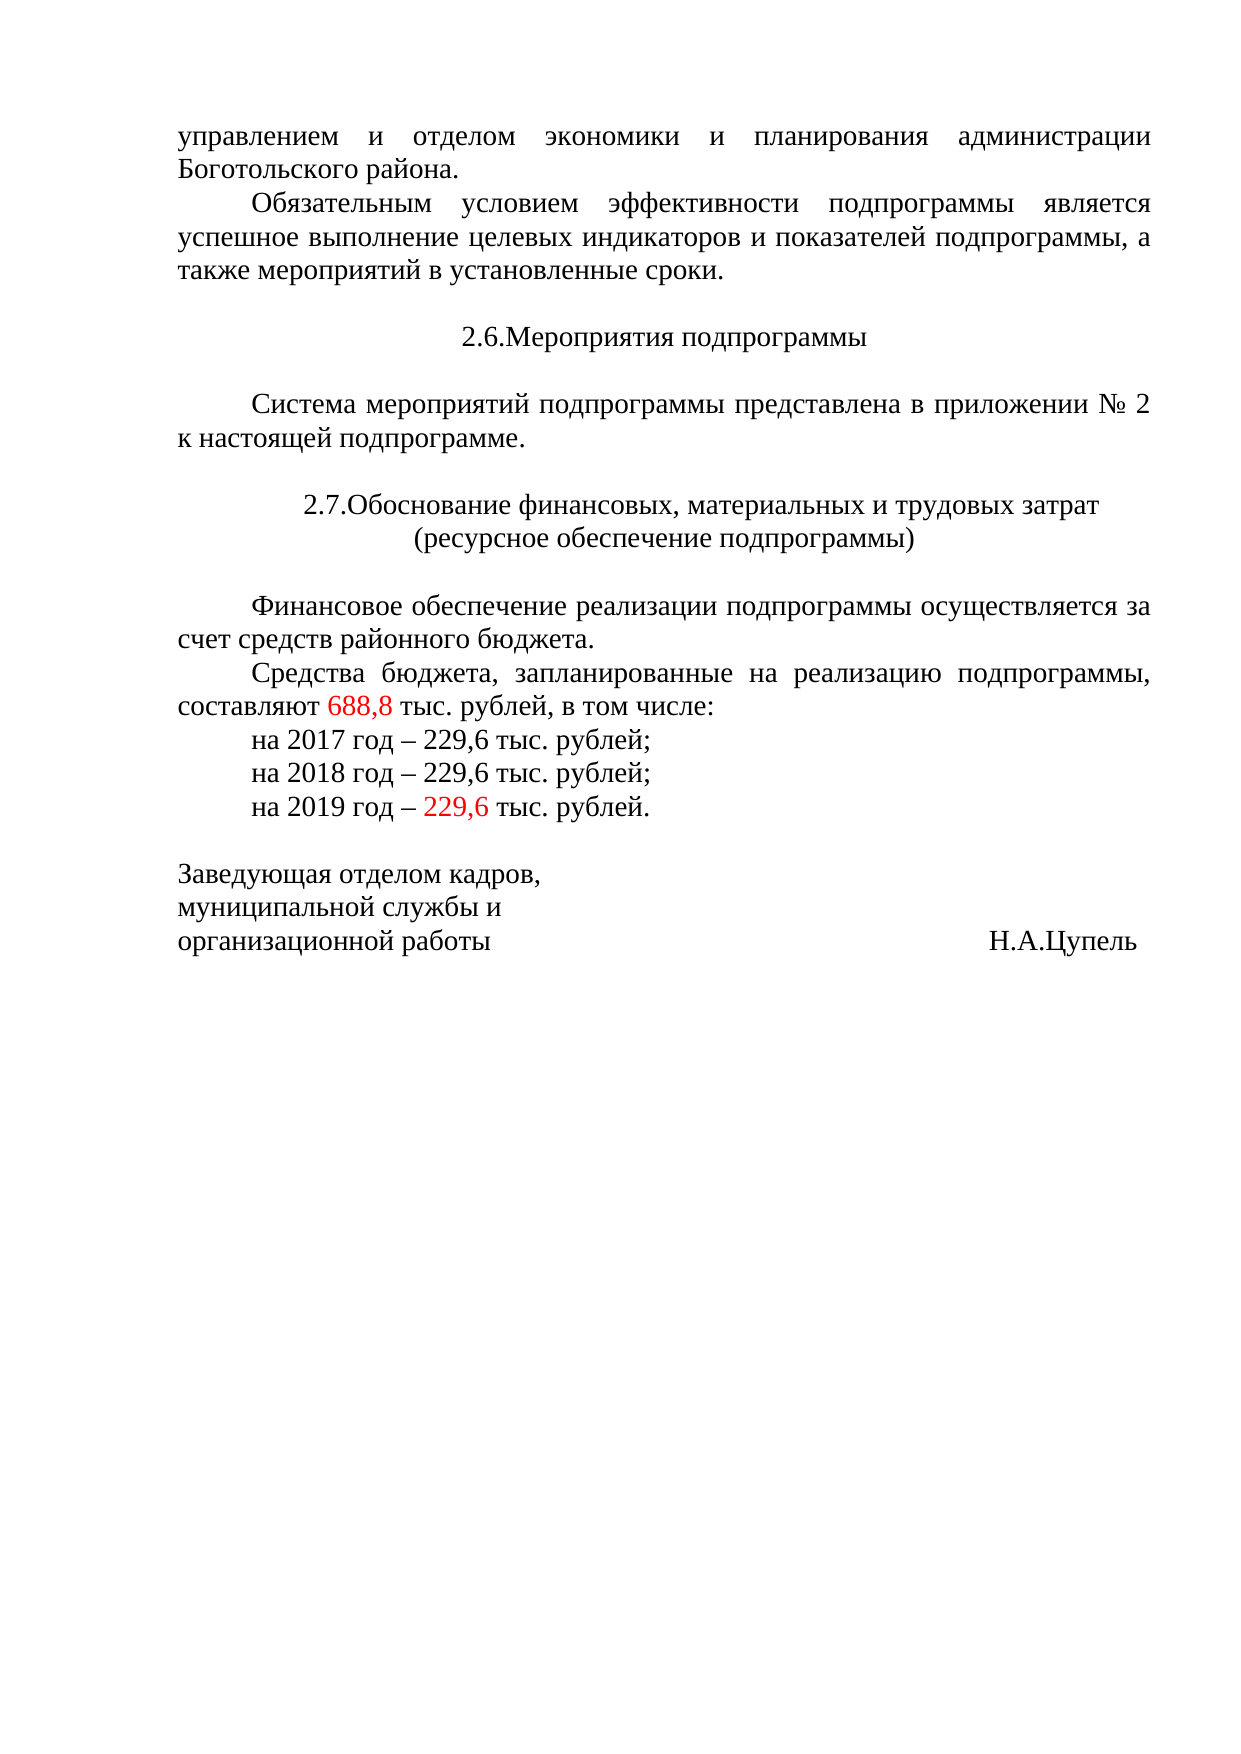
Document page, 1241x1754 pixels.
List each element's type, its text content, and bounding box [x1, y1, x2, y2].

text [177, 118, 1152, 185]
text Система мероприятий подпрограммы представлена в приложении № 2 к настоящей подпрограмме. [177, 386, 1152, 453]
text на 2018 год – 229,6 тыс. рублей; [177, 755, 1152, 789]
text на 2019 год – 229,6 тыс. рублей. [177, 789, 1152, 822]
list 2.6.Мероприятия подпрограммы [177, 319, 1152, 353]
text Финансовое обеспечение реализации подпрограммы осуществляется за счет средств районного бюджета. [177, 588, 1152, 655]
text 2.7.Обоснование финансовых, материальных и трудовых затрат (ресурсное обеспечение подпрограммы) [177, 487, 1152, 554]
text Заведующая отделом кадров, [177, 856, 1152, 889]
text Средства бюджета, запланированные на реализацию подпрограммы, составляют 688,8 тыс. рублей, в том числе: [177, 655, 1152, 722]
text муниципальной службы и [177, 889, 1152, 923]
text Обязательным условием эффективности подпрограммы является успешное выполнение целевых индикаторов и показателей подпрограммы, а также мероприятий в установленные сроки. [177, 185, 1152, 286]
text на 2017 год – 229,6 тыс. рублей; [177, 722, 1152, 755]
text организационной работы Н.А.Цупель [177, 923, 1152, 957]
